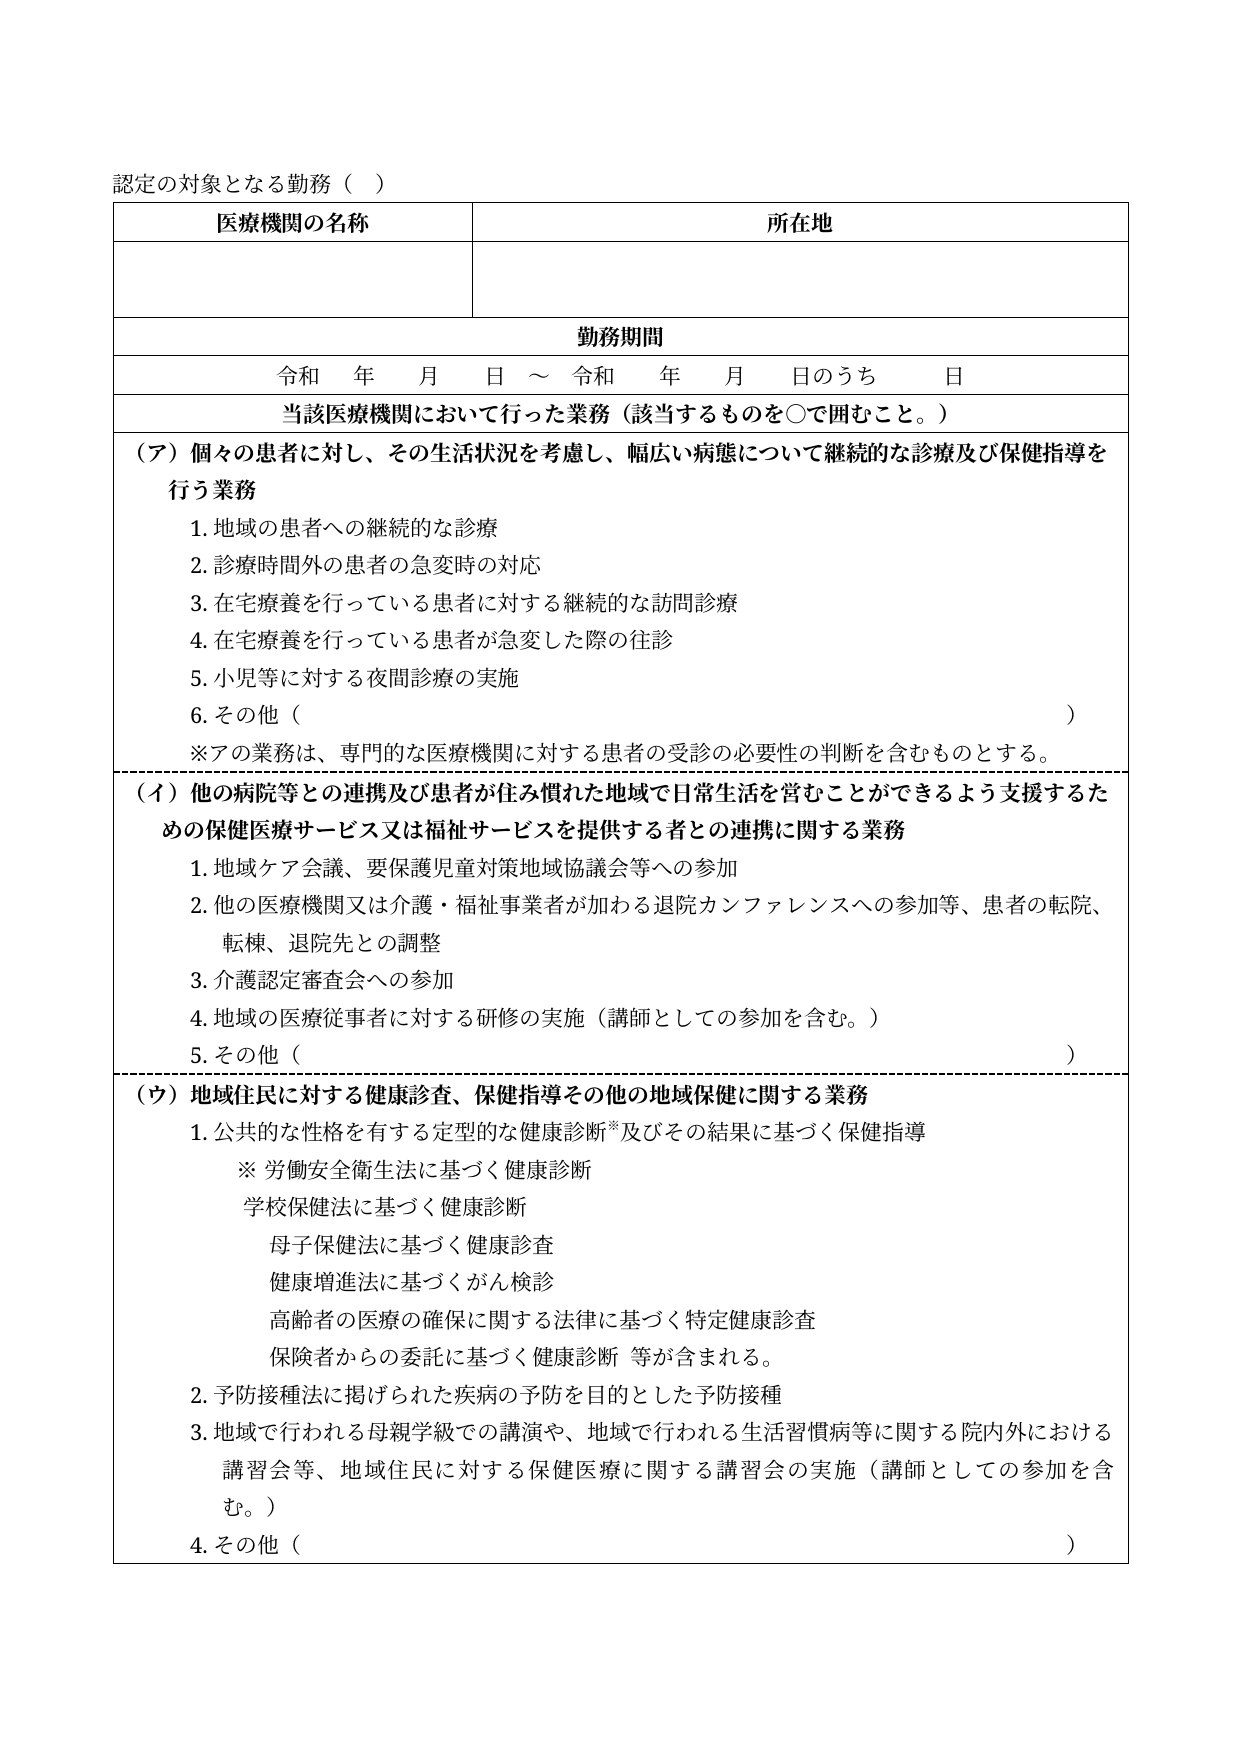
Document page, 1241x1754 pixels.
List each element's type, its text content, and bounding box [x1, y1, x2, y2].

table_cell [473, 242, 1128, 317]
table_cell （イ）他の病院等との連携及び患者が住み慣れた地域で日常生活を営むことができるよう支援するための保健医療サービス又は福祉サービスを提供する者との連携に関する業務 1. 地域ケア会議、要保護児童対策地域協議会等への参加 2. 他の医療機関又は介護・福祉事業者が加わる退院カンファレンスへの参加等、患者の転院、転棟、退院先との調整 3. 介護認定審査会への参加 4. 地域の医療従事者に対する研修の実施（講師としての参加を含む。） 5. その他（ ） [114, 771, 1128, 1073]
table_cell （ア）個々の患者に対し、その生活状況を考慮し、幅広い病態について継続的な診療及び保健指導を行う業務 1. 地域の患者への継続的な診療 2. 診療時間外の患者の急変時の対応 3. 在宅療養を行っている患者に対する継続的な訪問診療 4. 在宅療養を行っている患者が急変した際の往診 5. 小児等に対する夜間診療の実施 6. その他（ ） ※アの業務は、専門的な医療機関に対する患者の受診の必要性の判断を含むものとする。 [114, 433, 1128, 771]
table_cell （ウ）地域住民に対する健康診査、保健指導その他の地域保健に関する業務 1. 公共的な性格を有する定型的な健康診断※及びその結果に基づく保健指導 ※ 労働安全衛生法に基づく健康診断 学校保健法に基づく健康診断 母子保健法に基づく健康診査 健康増進法に基づくがん検診 高齢者の医療の確保に関する法律に基づく特定健康診査 保険者からの委託に基づく健康診断 等が含まれる。 2. 予防接種法に掲げられた疾病の予防を目的とした予防接種 3. 地域で行われる母親学級での講演や、地域で行われる生活習慣病等に関する院内外における講習会等、地域住民に対する保健医療に関する講習会の実施（講師としての参加を含む。） 4. その他（ ） [114, 1073, 1128, 1562]
table_cell 令和 年 月 日 ～ 令和 年 月 日のうち 日 [114, 356, 1128, 394]
table_cell 勤務期間 [114, 318, 1128, 355]
text 認定の対象となる勤務（ ） [112, 164, 1128, 202]
table_header 医療機関の名称 [114, 203, 472, 241]
table_cell 当該医療機関において行った業務（該当するものを○で囲むこと。） [114, 395, 1128, 432]
table_header 所在地 [473, 203, 1128, 241]
table_cell [114, 242, 472, 317]
